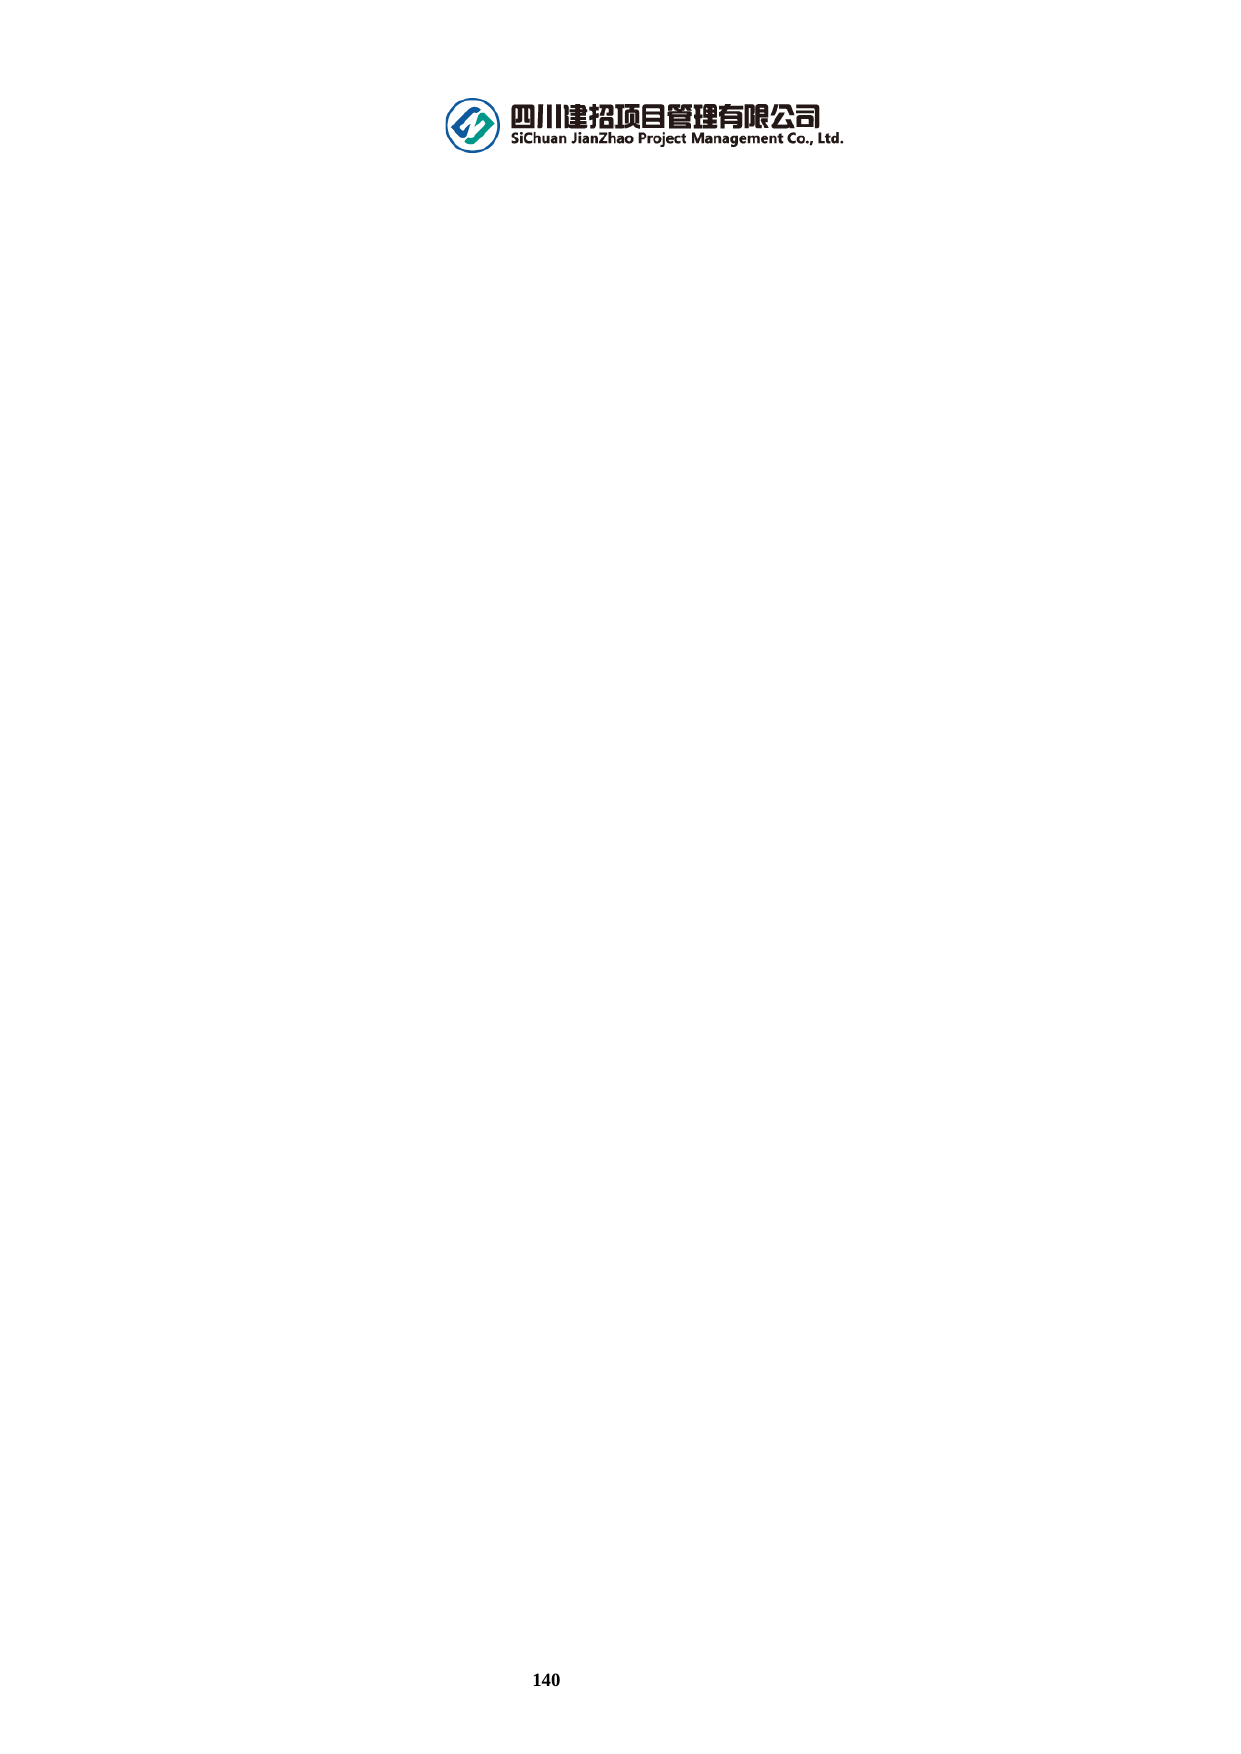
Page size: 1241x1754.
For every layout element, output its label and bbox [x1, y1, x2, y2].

picture [445, 88, 844, 162]
